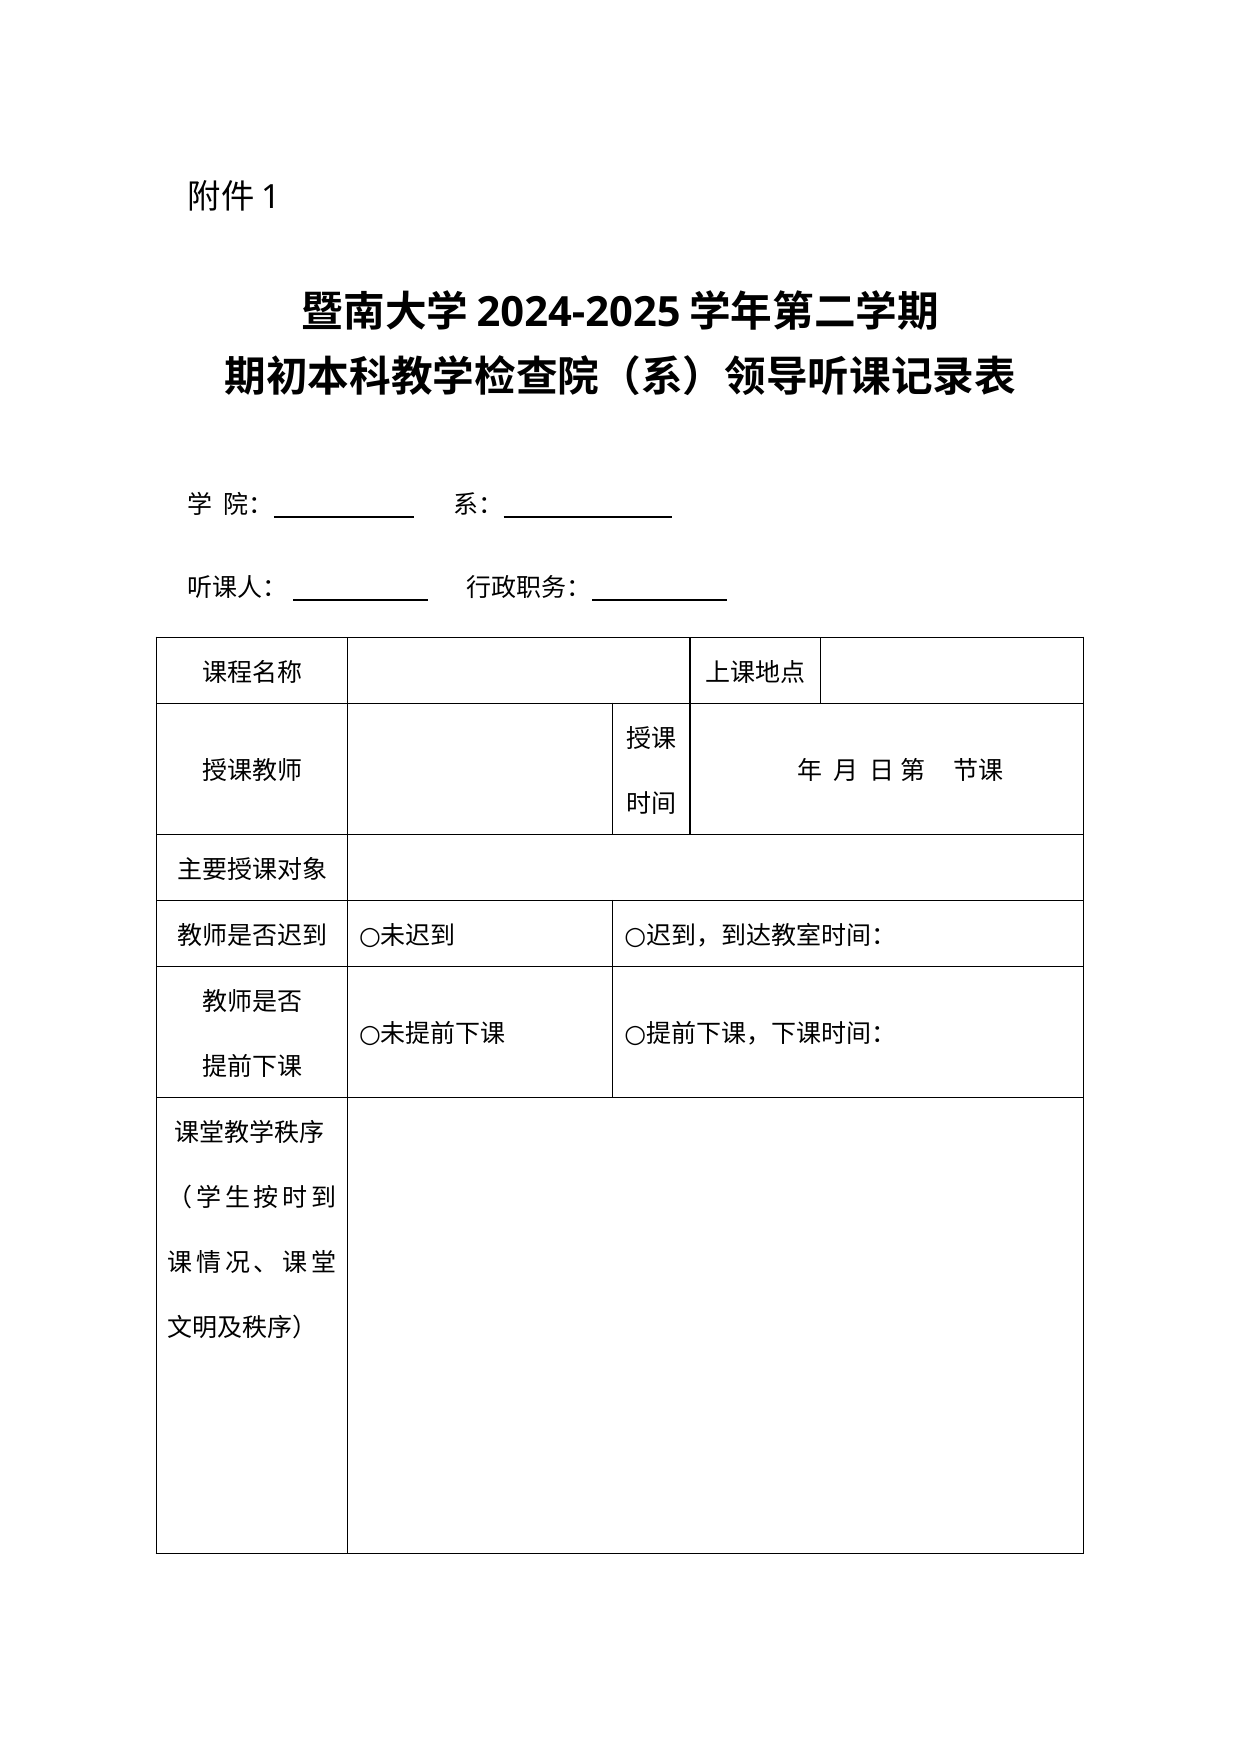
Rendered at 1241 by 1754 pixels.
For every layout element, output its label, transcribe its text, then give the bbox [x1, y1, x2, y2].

text 附件1 [187, 162, 1053, 227]
table_cell ○迟到，到达教室时间： [613, 901, 1083, 966]
table_cell 教师是否 提前下课 [157, 967, 347, 1097]
text 期初本科教学检查院（系）领导听课记录表 [187, 340, 1053, 405]
table_cell [348, 835, 1083, 900]
table_cell [348, 1098, 1083, 1553]
text 暨南大学2024-2025学年第二学期 [187, 275, 1053, 340]
table_cell ○未提前下课 [348, 967, 612, 1097]
text 听课人： 行政职务： [187, 553, 1053, 618]
table_header 课程名称 [157, 638, 347, 703]
table_cell 授课时间 [613, 704, 689, 834]
table_cell 年 月 日 第 节课 [691, 704, 1083, 834]
table_header [348, 638, 689, 703]
table_cell ○提前下课，下课时间： [613, 967, 1083, 1097]
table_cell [157, 1098, 347, 1553]
table_cell ○未迟到 [348, 901, 612, 966]
table_header [821, 638, 1083, 703]
table_cell 主要授课对象 [157, 835, 347, 900]
table_cell [348, 704, 612, 834]
table_cell 授课教师 [157, 704, 347, 834]
table_header 上课地点 [691, 638, 820, 703]
text 学 院： 系： [187, 470, 1053, 535]
table_cell 教师是否迟到 [157, 901, 347, 966]
